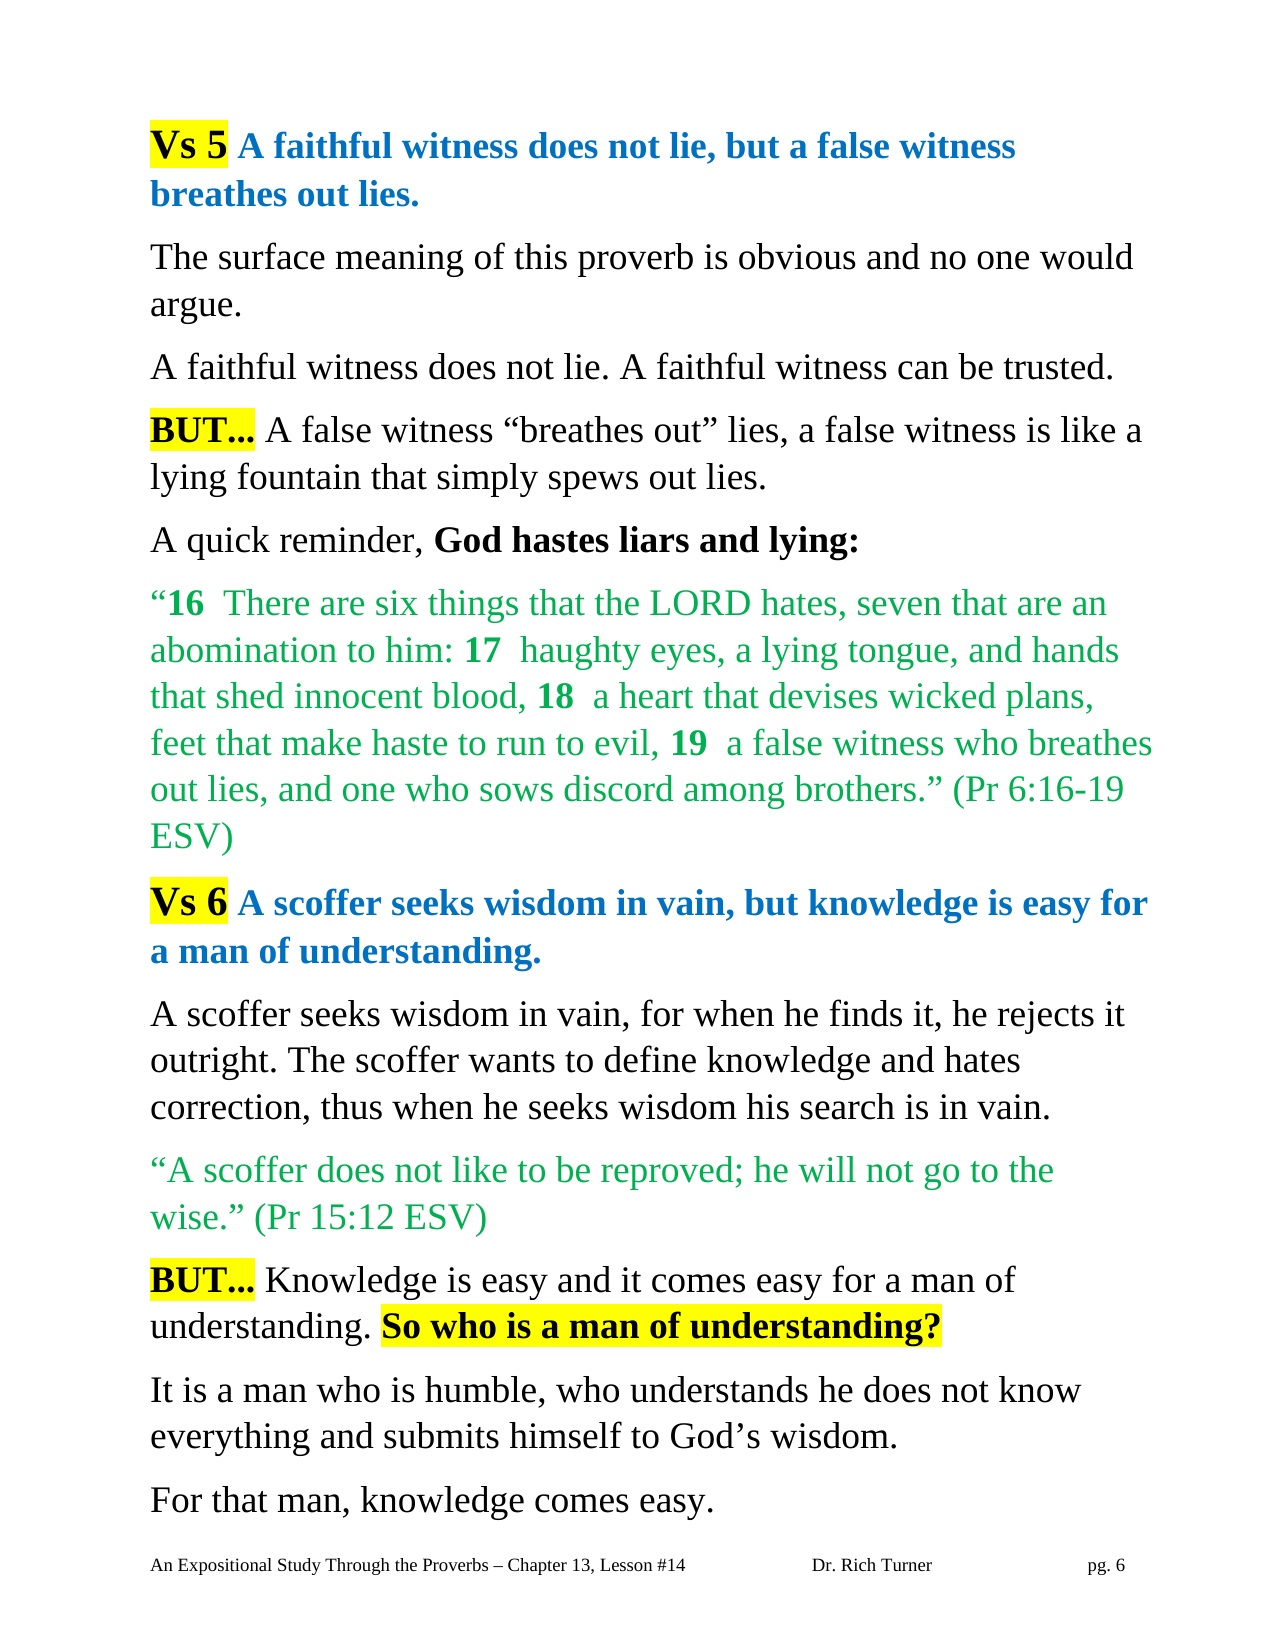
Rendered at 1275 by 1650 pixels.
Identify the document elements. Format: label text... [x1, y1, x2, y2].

text BUT... A false witness “breathes out” lies, a false witness is like a lying fountain that simply spews out lies. [150, 408, 1155, 497]
text BUT... Knowledge is easy and it comes easy for a man of understanding. So who is a man of understanding? [150, 1257, 1155, 1347]
text It is a man who is humble, who understands he does not know everything and submits himself to God’s wisdom. [150, 1367, 1155, 1457]
text For that man, knowledge comes easy. [150, 1477, 1155, 1520]
text The surface meaning of this proverb is obvious and no one would argue. [150, 234, 1155, 324]
text A quick reminder, God hastes liars and lying: [150, 517, 1155, 561]
text “A scoffer does not like to be reproved; he will not go to the wise.” (Pr 15:12 ESV) [150, 1148, 1155, 1237]
text Vs 6 A scoffer seeks wisdom in vain, but knowledge is easy for a man of understanding. [150, 877, 1155, 971]
text A scoffer seeks wisdom in vain, for when he finds it, he rejects it outright. The scoffer wants to define knowledge and hates correction, thus when he seeks wisdom his search is in vain. [150, 991, 1155, 1127]
text A faithful witness does not lie. A faithful witness can be trusted. [150, 344, 1155, 387]
text “16 There are six things that the LORD hates, seven that are an abomination to him: 17 haughty eyes, a lying tongue, and hands that shed innocent blood, 18 a heart that devises wicked plans, feet that make haste to run to evil, 19 a false witness who breathes out lies, and one who sows discord among brothers.” (Pr 6:16-19 ESV) [150, 581, 1155, 857]
text Vs 5 A faithful witness does not lie, but a false witness breathes out lies. [150, 120, 1155, 214]
